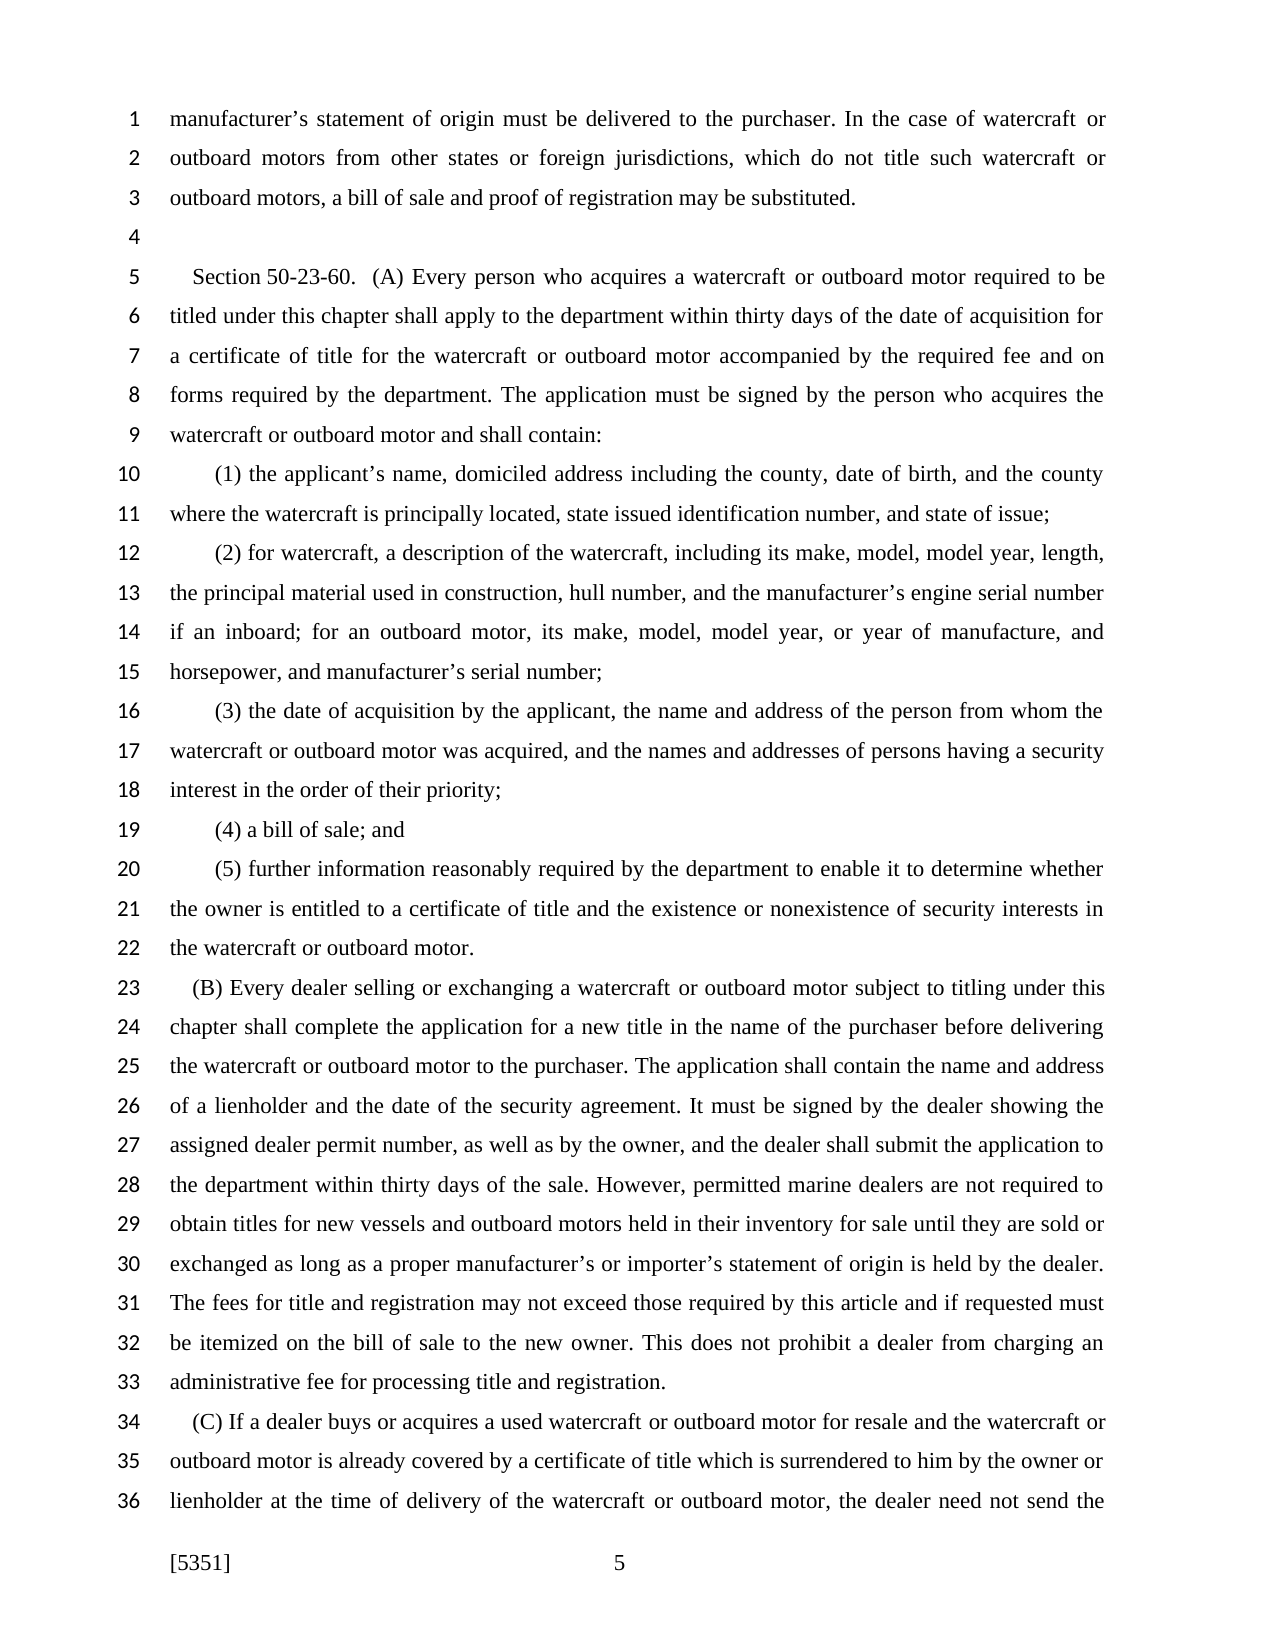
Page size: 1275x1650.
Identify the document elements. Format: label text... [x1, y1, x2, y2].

text (1) the applicant’s name, domiciled address including the county, date of birth, and the county where the watercraft is principally located, state issued identification number, and state of issue; [169, 460, 1106, 526]
text (5) further information reasonably required by the department to enable it to determine whether the owner is entitled to a certificate of title and the existence or nonexistence of security interests in the watercraft or outboard motor. [169, 855, 1106, 960]
text (2) for watercraft, a description of the watercraft, including its make, model, model year, length, the principal material used in construction, hull number, and the manufacturer’s engine serial number if an inboard; for an outboard motor, its make, model, model year, or year of manufacture, and horsepower, and manufacturer’s serial number; [169, 539, 1106, 684]
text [169, 1408, 1106, 1513]
text Section 50‑23‑60. (A) Every person who acquires a watercraft or outboard motor required to be titled under this chapter shall apply to the department within thirty days of the date of acquisition for a certificate of title for the watercraft or outboard motor accompanied by the required fee and on forms required by the department. The application must be signed by the person who acquires the watercraft or outboard motor and shall contain: [169, 263, 1106, 447]
text (4) a bill of sale; and [169, 816, 1106, 842]
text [169, 105, 1106, 210]
text (B) Every dealer selling or exchanging a watercraft or outboard motor subject to titling under this chapter shall complete the application for a new title in the name of the purchaser before delivering the watercraft or outboard motor to the purchaser. The application shall contain the name and address of a lienholder and the date of the security agreement. It must be signed by the dealer showing the assigned dealer permit number, as well as by the owner, and the dealer shall submit the application to the department within thirty days of the sale. However, permitted marine dealers are not required to obtain titles for new vessels and outboard motors held in their inventory for sale until they are sold or exchanged as long as a proper manufacturer’s or importer’s statement of origin is held by the dealer. The fees for title and registration may not exceed those required by this article and if requested must be itemized on the bill of sale to the new owner. This does not prohibit a dealer from charging an administrative fee for processing title and registration. [169, 973, 1106, 1395]
text (3) the date of acquisition by the applicant, the name and address of the person from whom the watercraft or outboard motor was acquired, and the names and addresses of persons having a security interest in the order of their priority; [169, 697, 1106, 802]
